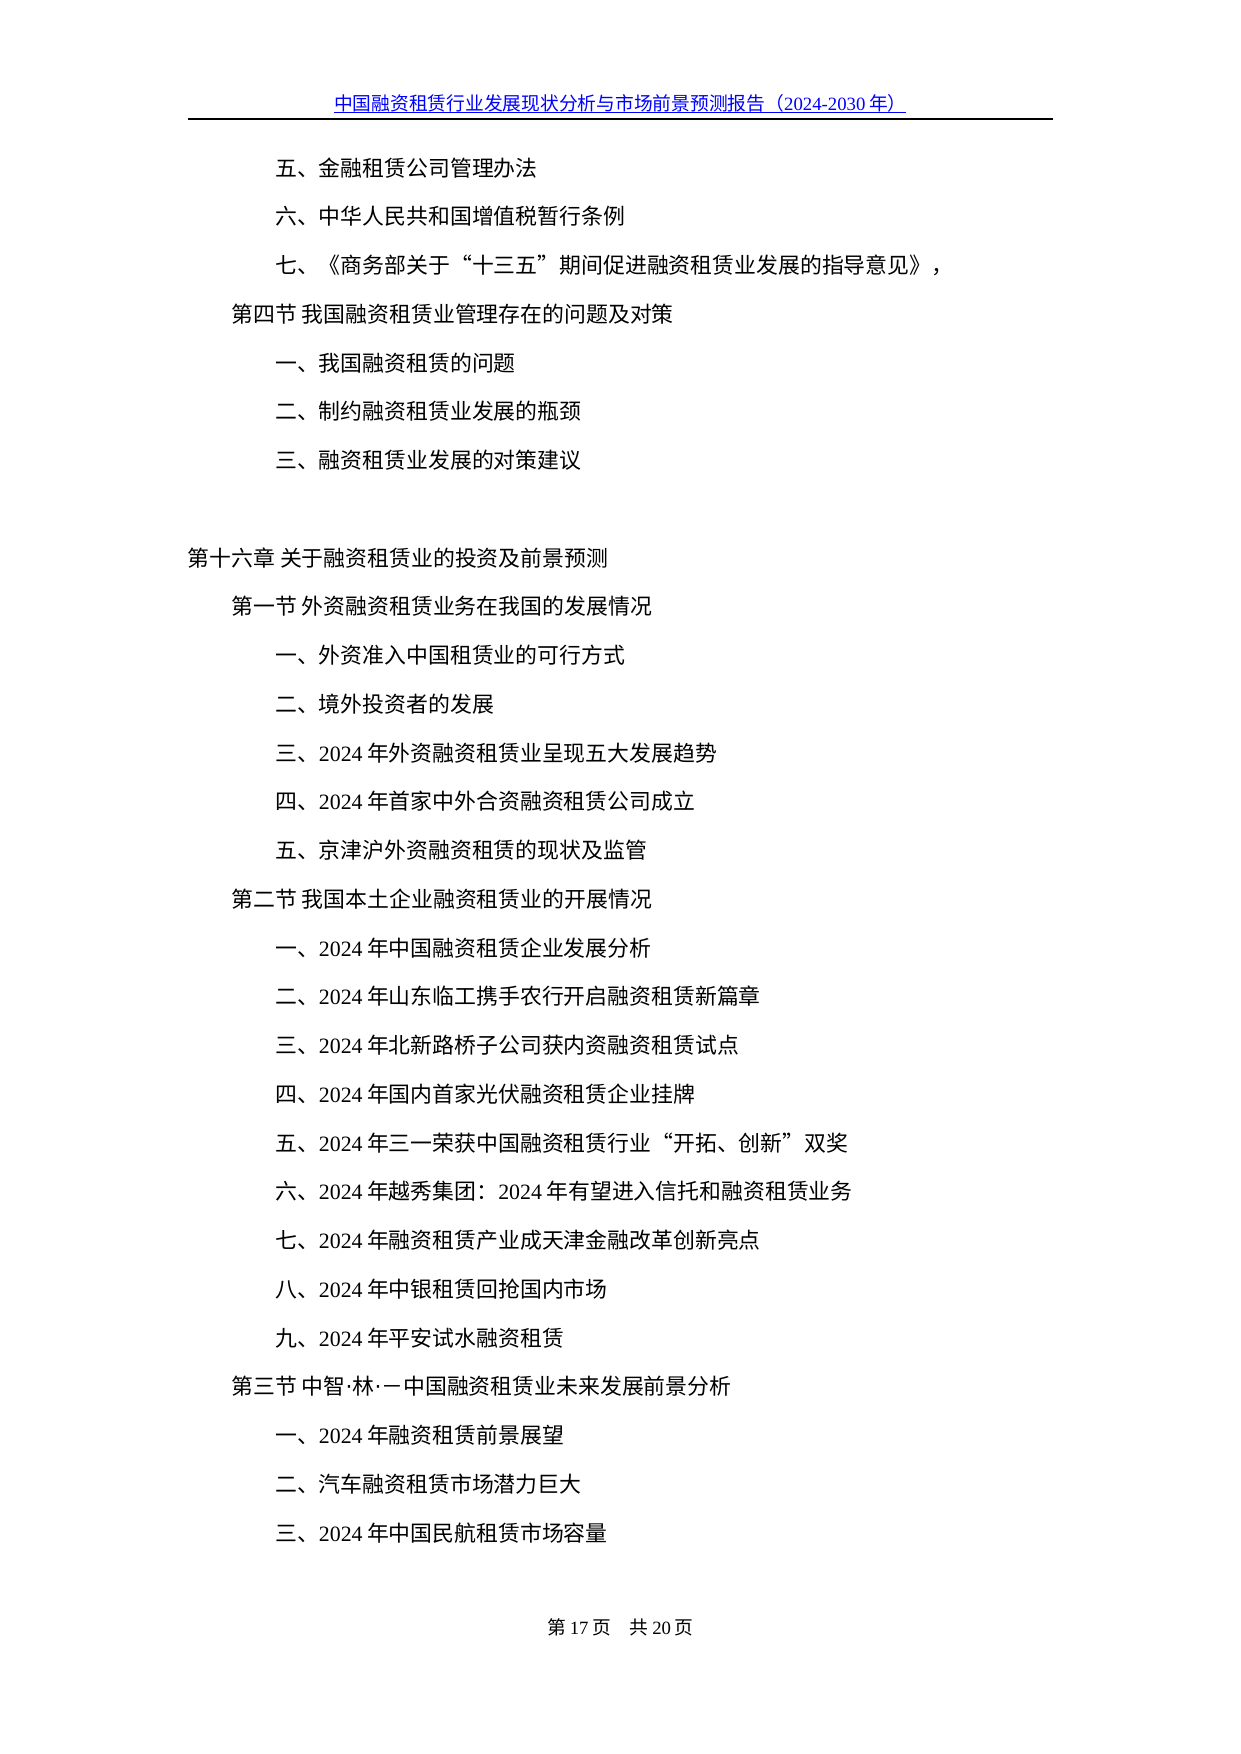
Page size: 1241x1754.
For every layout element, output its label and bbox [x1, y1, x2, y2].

text [187, 150, 1053, 1548]
